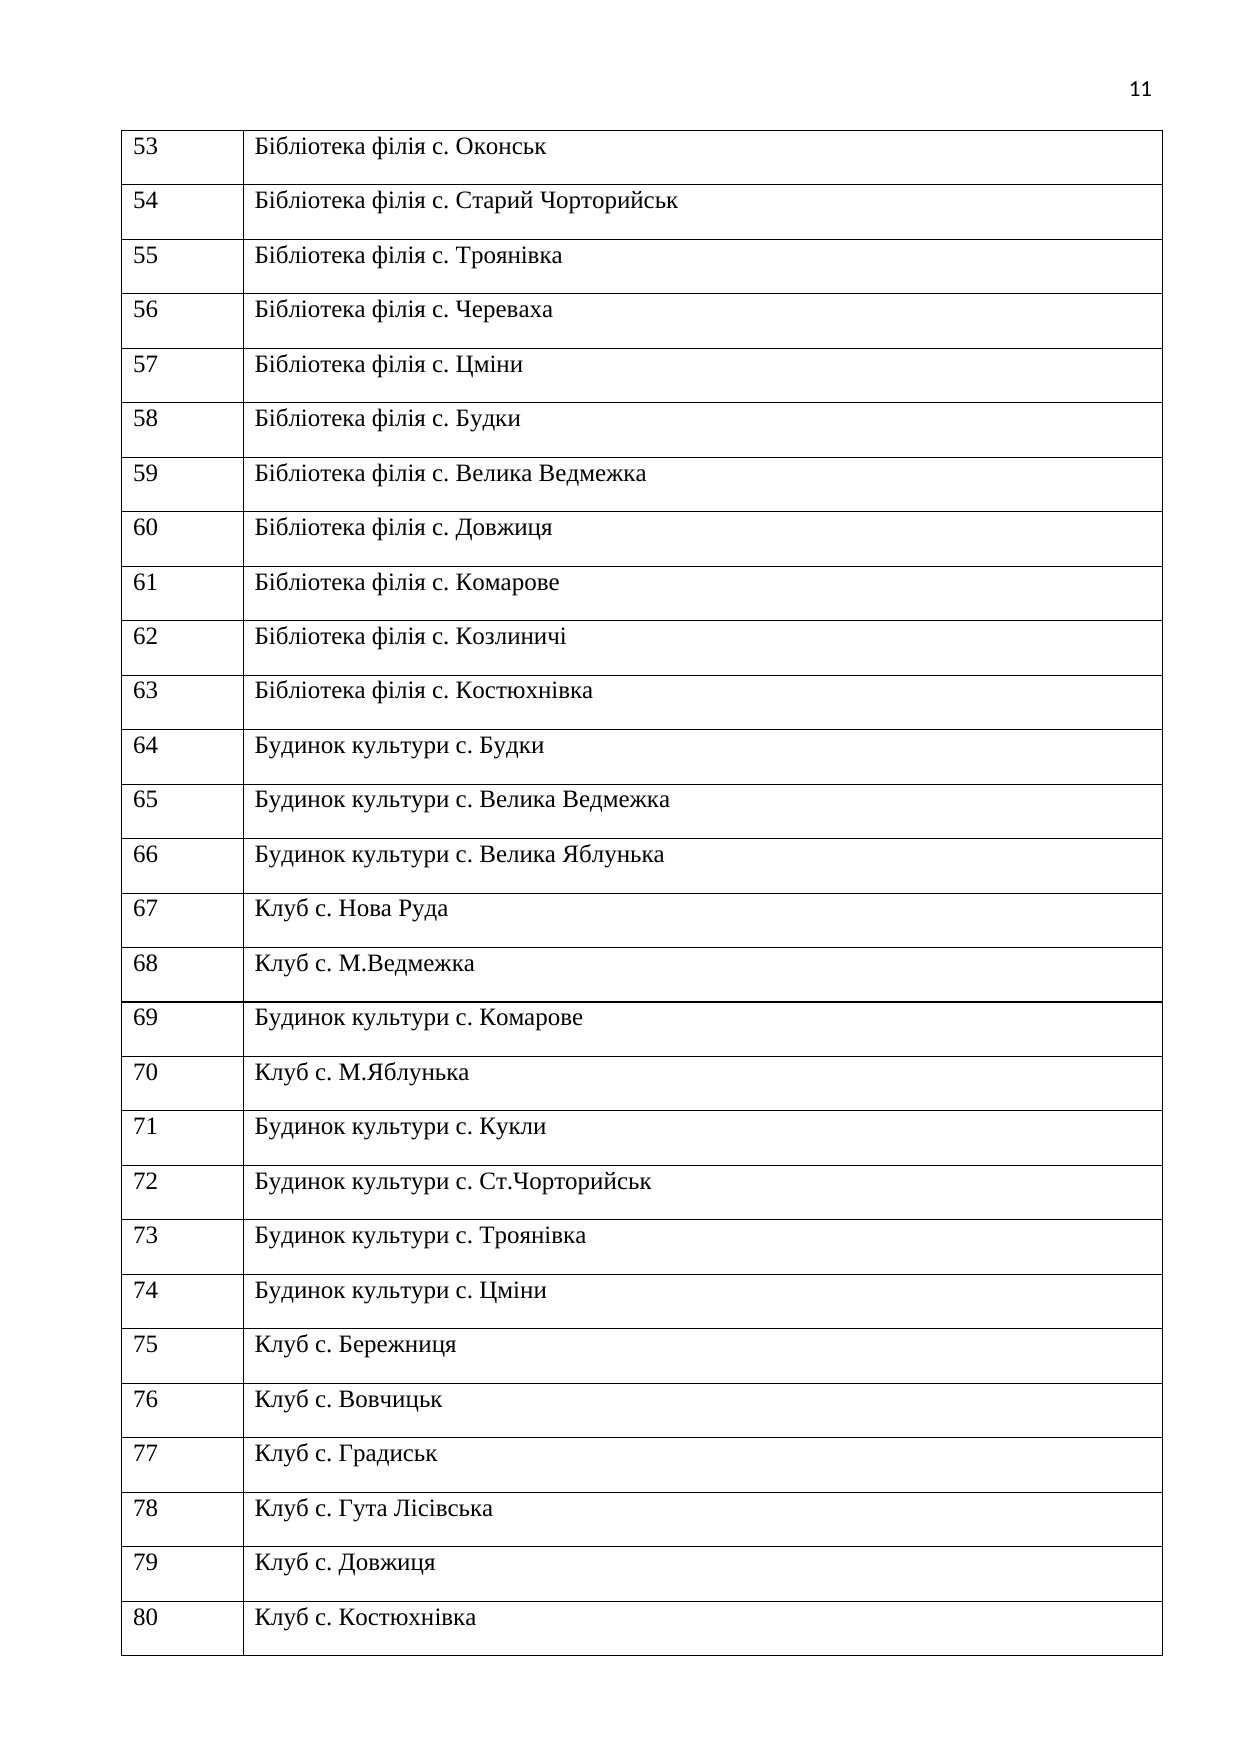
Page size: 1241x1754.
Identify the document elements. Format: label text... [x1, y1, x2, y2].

table_cell Будинок культури с. Кукли [244, 1111, 1162, 1165]
table_cell 76 [122, 1384, 243, 1437]
table_cell 80 [122, 1602, 243, 1655]
table_cell 69 [122, 1003, 243, 1056]
table_cell 62 [122, 621, 243, 674]
table_cell Клуб с. Бережниця [244, 1329, 1162, 1383]
table_cell 64 [122, 730, 243, 783]
table_cell Клуб с. М.Ведмежка [244, 948, 1162, 1001]
table_cell 61 [122, 567, 243, 620]
table_cell Клуб с. Гута Лісівська [244, 1493, 1162, 1546]
table_cell Бібліотека філія с. Старий Чорторийськ [244, 185, 1162, 239]
table_cell 68 [122, 948, 243, 1001]
table_cell 54 [122, 185, 243, 239]
table_cell Бібліотека філія с. Довжиця [244, 512, 1162, 566]
table_cell 57 [122, 349, 243, 402]
table_cell 74 [122, 1275, 243, 1328]
table_cell Клуб с. Нова Руда [244, 894, 1162, 947]
table_cell Будинок культури с. Велика Яблунька [244, 839, 1162, 892]
table_cell 66 [122, 839, 243, 892]
table_cell 53 [122, 131, 243, 184]
table_cell Бібліотека філія с. Велика Ведмежка [244, 458, 1162, 511]
table_cell Клуб с. Вовчицьк [244, 1384, 1162, 1437]
table_cell Клуб с. М.Яблунька [244, 1057, 1162, 1110]
table_cell Бібліотека філія с. Троянівка [244, 240, 1162, 293]
table_cell 78 [122, 1493, 243, 1546]
table_cell Клуб с. Костюхнівка [244, 1602, 1162, 1655]
table_cell 77 [122, 1438, 243, 1492]
table_cell Клуб с. Градиськ [244, 1438, 1162, 1492]
table_cell 75 [122, 1329, 243, 1383]
table_cell Бібліотека філія с. Будки [244, 403, 1162, 457]
table_cell Бібліотека філія с. Цміни [244, 349, 1162, 402]
table_cell Будинок культури с. Ст.Чорторийськ [244, 1166, 1162, 1219]
table_cell Будинок культури с. Троянівка [244, 1220, 1162, 1274]
table_cell 73 [122, 1220, 243, 1274]
table_cell 65 [122, 785, 243, 838]
table_cell 71 [122, 1111, 243, 1165]
table_cell Будинок культури с. Комарове [244, 1003, 1162, 1056]
table_cell Будинок культури с. Велика Ведмежка [244, 785, 1162, 838]
table_cell Будинок культури с. Цміни [244, 1275, 1162, 1328]
table_cell 55 [122, 240, 243, 293]
table_cell 59 [122, 458, 243, 511]
table_cell Бібліотека філія с. Костюхнівка [244, 676, 1162, 729]
table_cell 56 [122, 294, 243, 348]
table_cell 63 [122, 676, 243, 729]
table_cell 70 [122, 1057, 243, 1110]
table_cell 58 [122, 403, 243, 457]
table_cell Бібліотека філія с. Череваха [244, 294, 1162, 348]
table_cell Бібліотека філія с. Козлиничі [244, 621, 1162, 674]
table_cell 72 [122, 1166, 243, 1219]
table_cell Бібліотека філія с. Оконськ [244, 131, 1162, 184]
table_cell Будинок культури с. Будки [244, 730, 1162, 783]
table_cell Бібліотека філія с. Комарове [244, 567, 1162, 620]
table_cell 60 [122, 512, 243, 566]
table_cell 79 [122, 1547, 243, 1601]
table_cell Клуб с. Довжиця [244, 1547, 1162, 1601]
table_cell 67 [122, 894, 243, 947]
